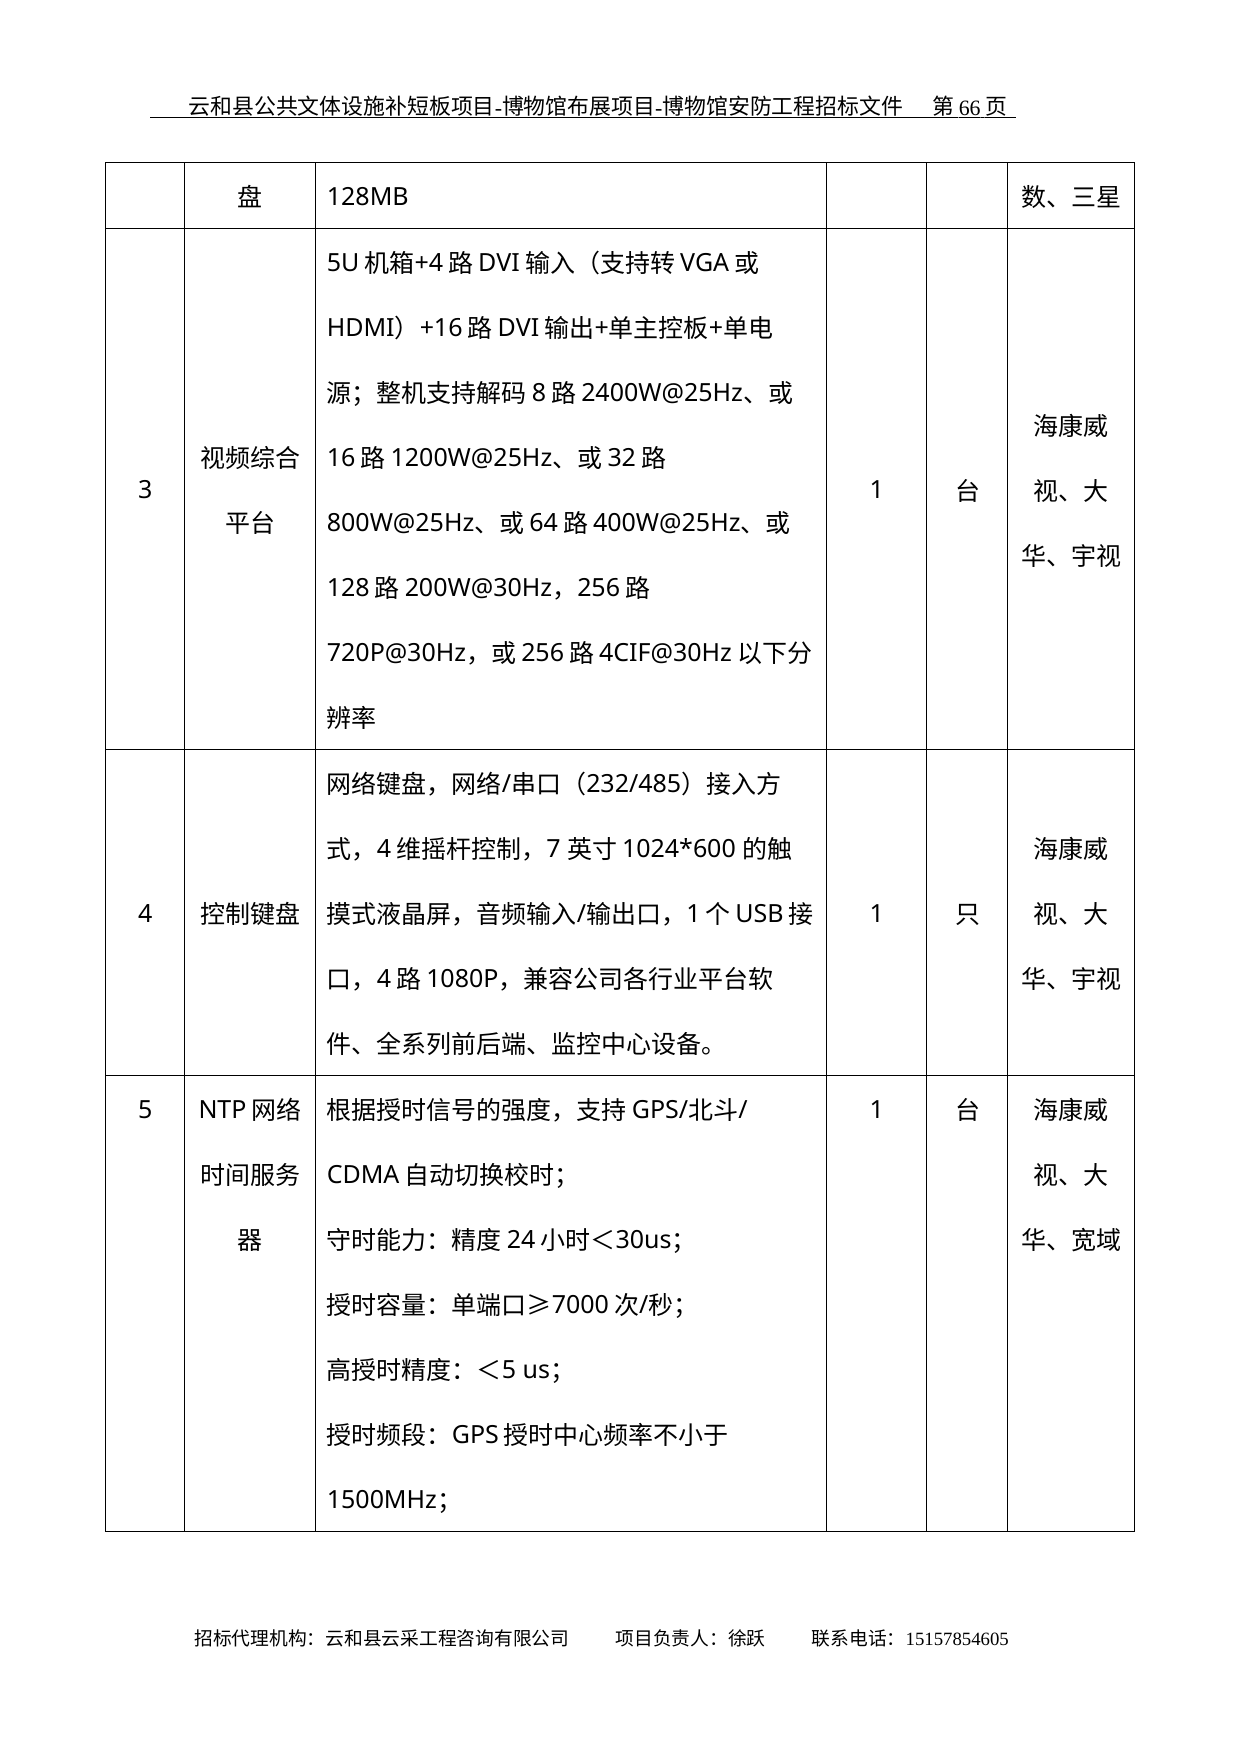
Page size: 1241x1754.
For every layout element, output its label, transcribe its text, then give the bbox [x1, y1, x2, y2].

table_cell 1 [827, 1076, 926, 1531]
table_cell 4 [106, 750, 184, 1075]
table_cell 5 [106, 1076, 184, 1531]
table_cell 1 [827, 750, 926, 1075]
table_cell 海康威视、大华、宇视 [1008, 229, 1134, 749]
table_cell 企业级硬盘 [185, 163, 315, 228]
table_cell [316, 163, 826, 228]
table_cell 视频综合平台 [185, 229, 315, 749]
table_cell 网络键盘，网络/串口（232/485）接入方式，4维摇杆控制，7 英寸1024*600 的触摸式液晶屏，音频输入/输出口，1个USB接口，4路1080P，兼容公司各行业平台软件、全系列前后端、监控中心设备。 [316, 750, 826, 1075]
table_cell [316, 1076, 826, 1531]
table_cell 控制键盘 [185, 750, 315, 1075]
table_cell 台 [927, 1076, 1007, 1531]
table_cell 5U机箱+4路DVI输入（支持转VGA或HDMI）+16路DVI输出+单主控板+单电源；整机支持解码8路2400W@25Hz、或16路1200W@25Hz、或32路800W@25Hz、或64路400W@25Hz、或 128路200W@30Hz，256路720P@30Hz，或256路4CIF@30Hz以下分辨率 [316, 229, 826, 749]
table_cell 海康威视、大华、宇视 [1008, 750, 1134, 1075]
table_cell 1 [827, 229, 926, 749]
table_cell 3 [106, 229, 184, 749]
table_cell NTP网络时间服务器 [185, 1076, 315, 1531]
table_cell 海康威视、大华、宽域 [1008, 1076, 1134, 1531]
table_cell 块 [927, 163, 1007, 228]
table_cell 台 [927, 229, 1007, 749]
table_cell 希捷、西数、三星 [1008, 163, 1134, 228]
table_cell 只 [927, 750, 1007, 1075]
table_cell 2 [106, 163, 184, 228]
table_cell 80 [827, 163, 926, 228]
